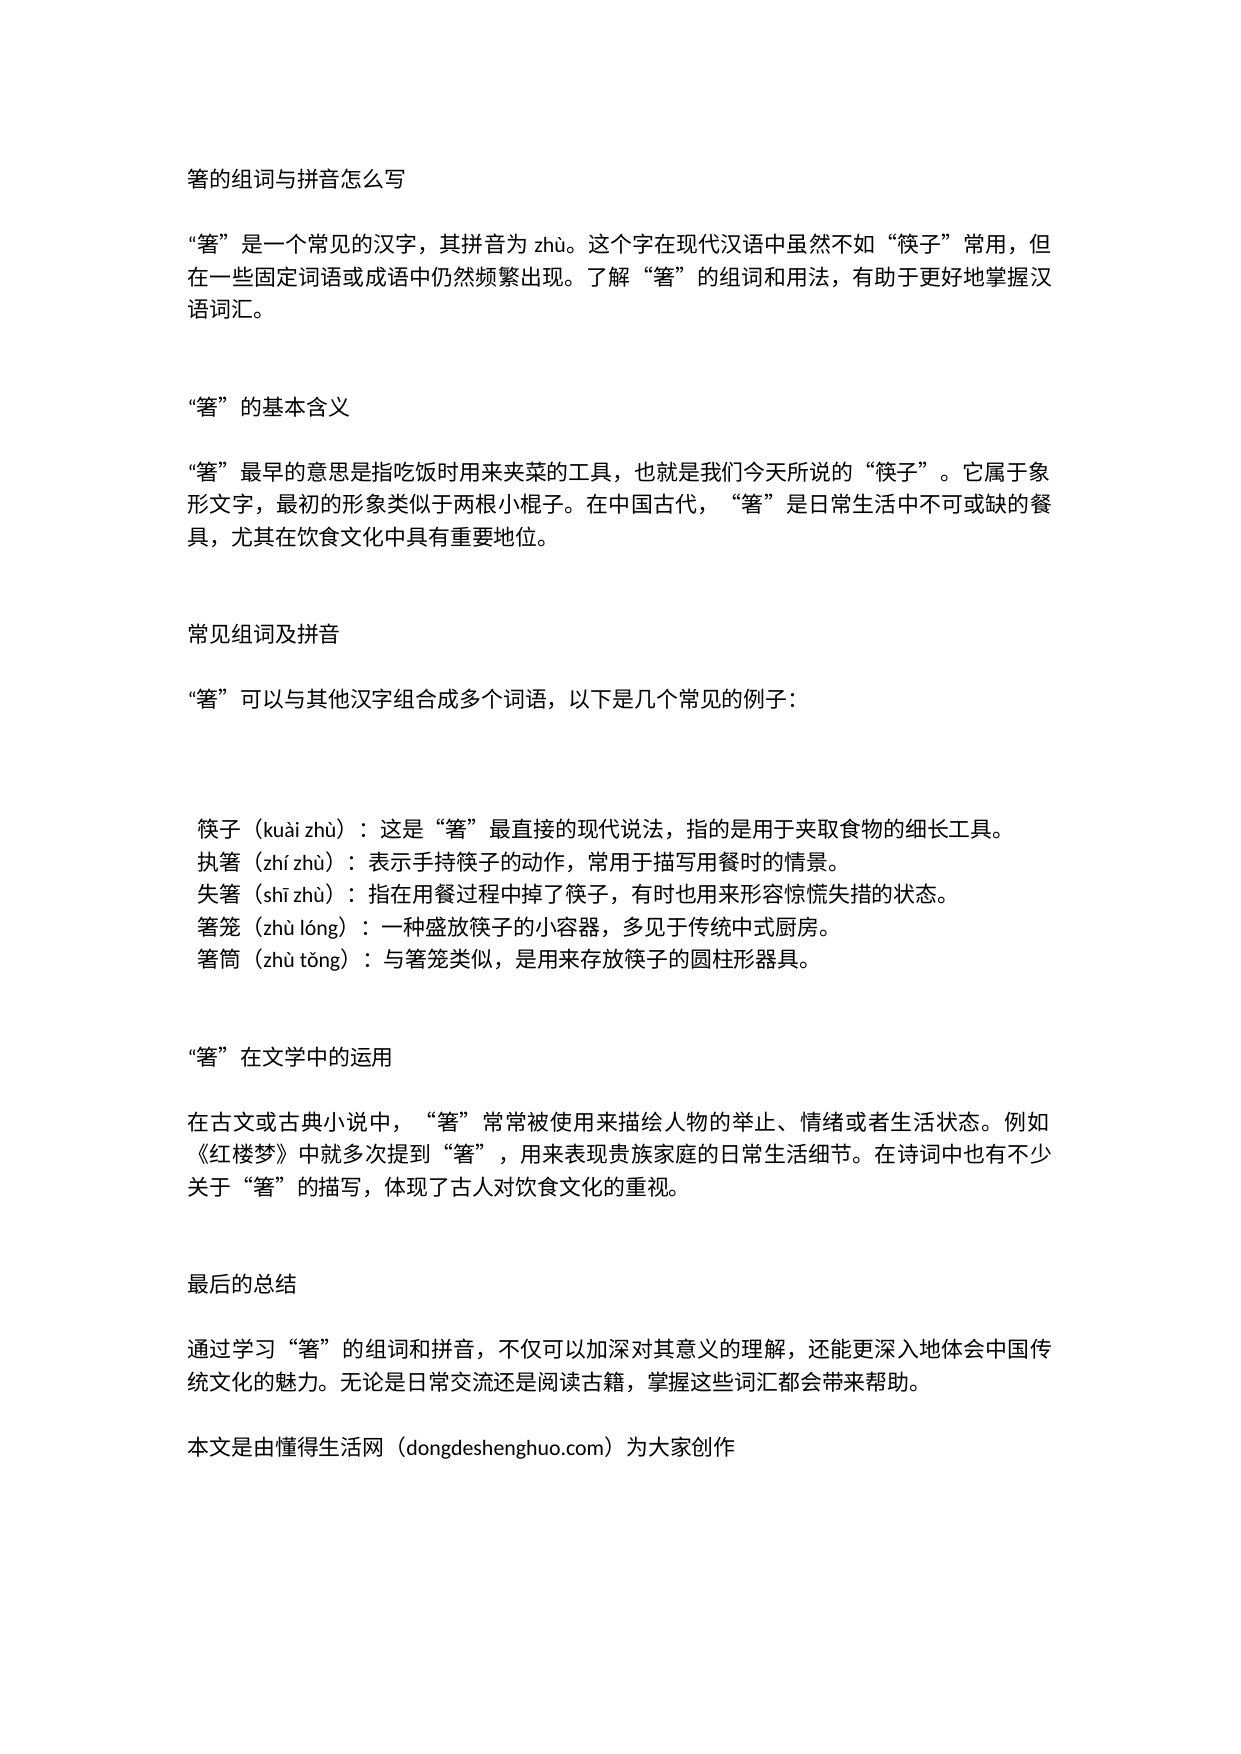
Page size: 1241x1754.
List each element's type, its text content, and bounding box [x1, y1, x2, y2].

text “箸”是一个常见的汉字，其拼音为 zhù。这个字在现代汉语中虽然不如“筷子”常用，但在一些固定词语或成语中仍然频繁出现。了解“箸”的组词和用法，有助于更好地掌握汉语词汇。 [187, 227, 1053, 324]
text 常见组词及拼音 [187, 617, 1053, 649]
text 失箸（shī zhù）：指在用餐过程中掉了筷子，有时也用来形容惊慌失措的状态。 [187, 877, 1053, 909]
text 通过学习“箸”的组词和拼音，不仅可以加深对其意义的理解，还能更深入地体会中国传统文化的魅力。无论是日常交流还是阅读古籍，掌握这些词汇都会带来帮助。 [187, 1332, 1053, 1397]
text “箸”最早的意思是指吃饭时用来夹菜的工具，也就是我们今天所说的“筷子”。它属于象形文字，最初的形象类似于两根小棍子。在中国古代，“箸”是日常生活中不可或缺的餐具，尤其在饮食文化中具有重要地位。 [187, 454, 1053, 552]
text 箸笼（zhù lóng）：一种盛放筷子的小容器，多见于传统中式厨房。 [187, 909, 1053, 942]
text 本文是由懂得生活网（dongdeshenghuo.com）为大家创作 [187, 1429, 1053, 1462]
text “箸”可以与其他汉字组合成多个词语，以下是几个常见的例子： [187, 682, 1053, 714]
text 最后的总结 [187, 1267, 1053, 1299]
text 执箸（zhí zhù）：表示手持筷子的动作，常用于描写用餐时的情景。 [187, 844, 1053, 877]
text 箸筒（zhù tǒng）：与箸笼类似，是用来存放筷子的圆柱形器具。 [187, 942, 1053, 974]
text “箸”的基本含义 [187, 389, 1053, 422]
text 箸的组词与拼音怎么写 [187, 162, 1053, 194]
text 在古文或古典小说中，“箸”常常被使用来描绘人物的举止、情绪或者生活状态。例如《红楼梦》中就多次提到“箸”，用来表现贵族家庭的日常生活细节。在诗词中也有不少关于“箸”的描写，体现了古人对饮食文化的重视。 [187, 1104, 1053, 1202]
text “箸”在文学中的运用 [187, 1039, 1053, 1072]
text 筷子（kuài zhù）：这是“箸”最直接的现代说法，指的是用于夹取食物的细长工具。 [187, 812, 1053, 844]
